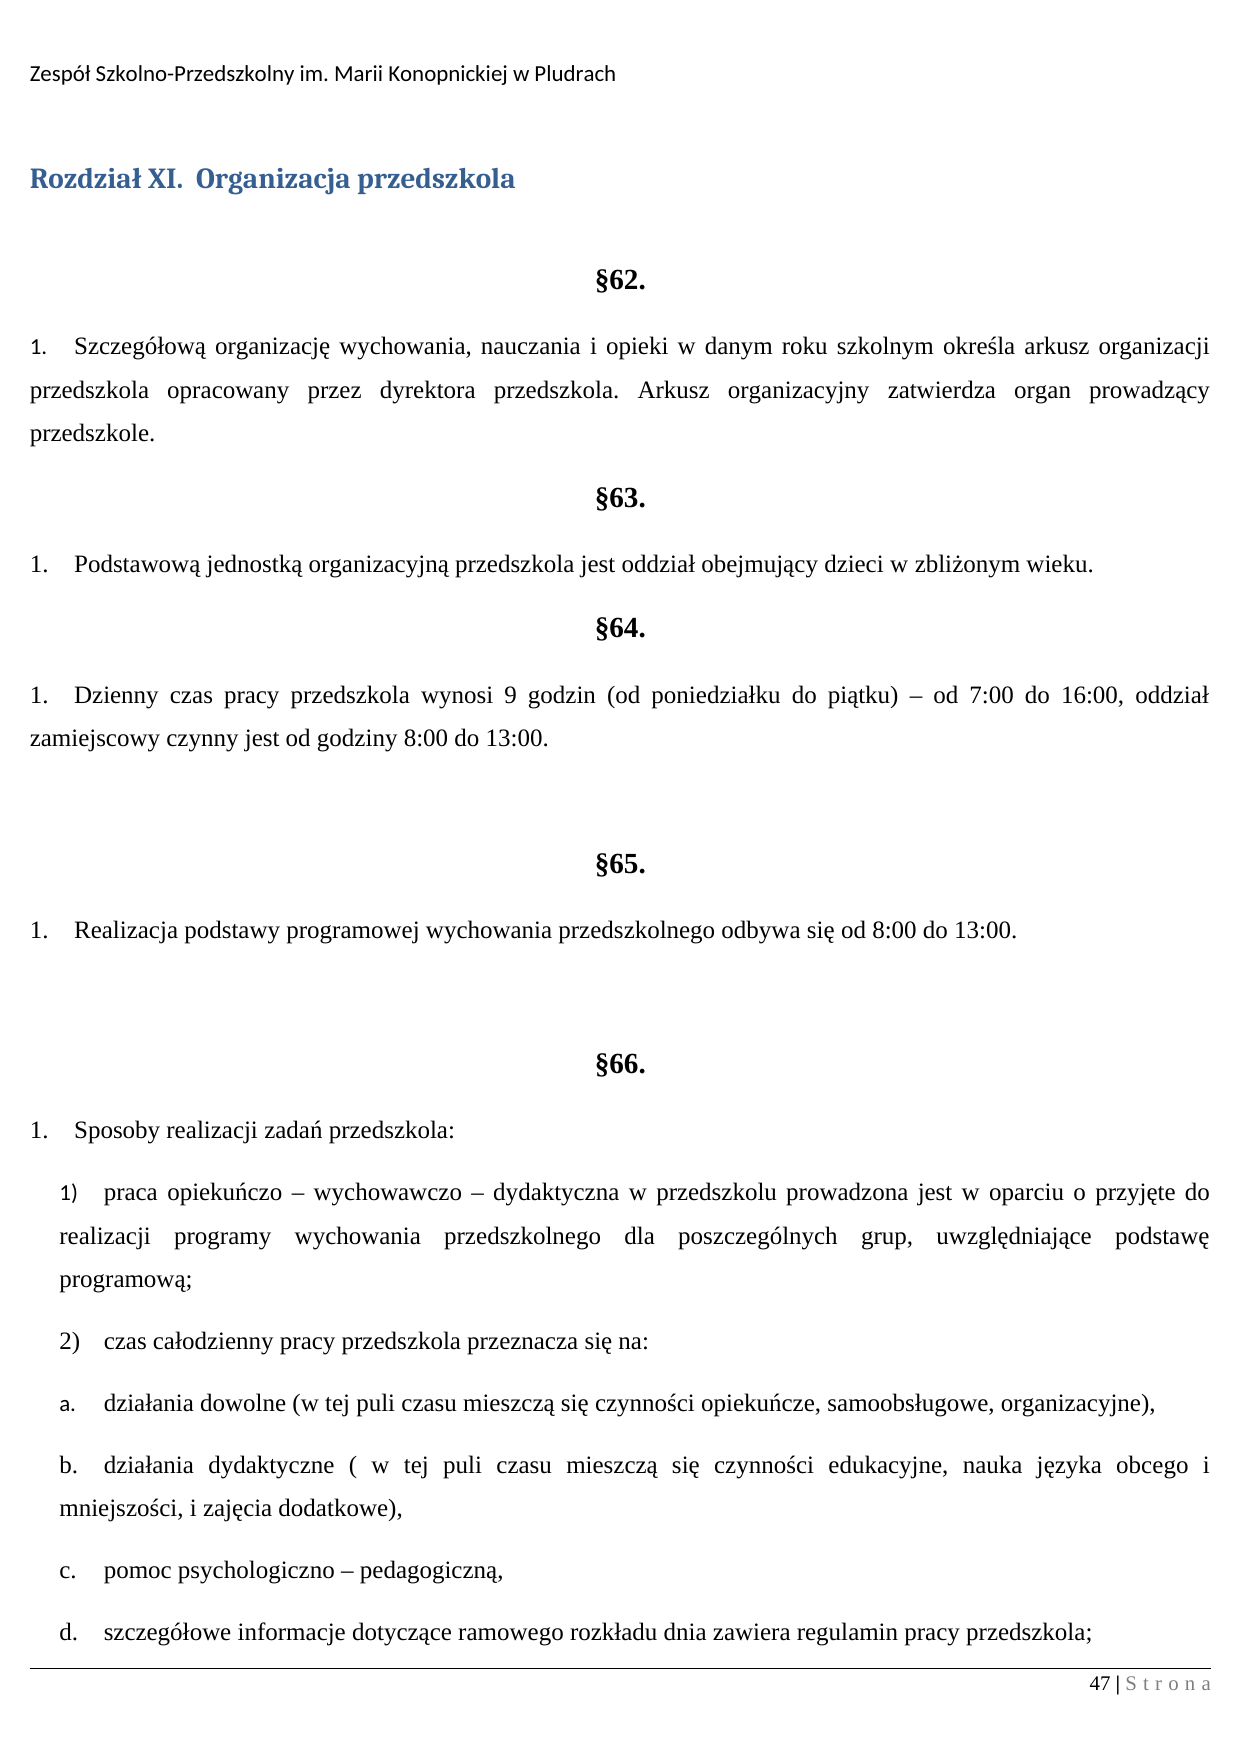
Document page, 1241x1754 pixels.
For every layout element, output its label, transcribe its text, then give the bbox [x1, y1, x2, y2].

list Dzienny czas pracy przedszkola wynosi 9 godzin (od poniedziałku do piątku) – od 7:00 do 16:00, oddział zamiejscowy czynny jest od godziny 8:00 do 13:00. [29, 680, 1211, 752]
list Realizacja podstawy programowej wychowania przedszkolnego odbywa się od 8:00 do 13:00. [29, 916, 1211, 944]
list działania dowolne (w tej puli czasu mieszczą się czynności opiekuńcze, samoobsługowe, organizacyjne), [59, 1388, 1211, 1417]
text §65. [29, 847, 1211, 880]
list działania dydaktyczne ( w tej puli czasu mieszczą się czynności edukacyjne, nauka języka obcego i mniejszości, i zajęcia dodatkowe), [59, 1450, 1211, 1522]
list praca opiekuńczo – wychowawczo – dydaktyczna w przedszkolu prowadzona jest w oparciu o przyjęte do realizacji programy wychowania przedszkolnego dla poszczególnych grup, uwzględniające podstawę programową; [59, 1177, 1211, 1293]
list Szczegółową organizację wychowania, nauczania i opieki w danym roku szkolnym określa arkusz organizacji przedszkola opracowany przez dyrektora przedszkola. Arkusz organizacyjny zatwierdza organ prowadzący przedszkole. [29, 331, 1211, 447]
list pomoc psychologiczno – pedagogiczną, [59, 1555, 1211, 1584]
list Podstawową jednostką organizacyjną przedszkola jest oddział obejmujący dzieci w zbliżonym wieku. [29, 549, 1211, 577]
list czas całodzienny pracy przedszkola przeznacza się na: [59, 1326, 1211, 1355]
text §64. [29, 611, 1211, 644]
list Sposoby realizacji zadań przedszkola: [29, 1116, 1211, 1144]
text §63. [29, 480, 1211, 513]
subtitle Rozdział XI. Organizacja przedszkola [29, 162, 1211, 195]
list szczegółowe informacje dotyczące ramowego rozkładu dnia zawiera regulamin pracy przedszkola; [59, 1617, 1211, 1646]
text §66. [29, 1047, 1211, 1080]
text §62. [29, 262, 1211, 296]
